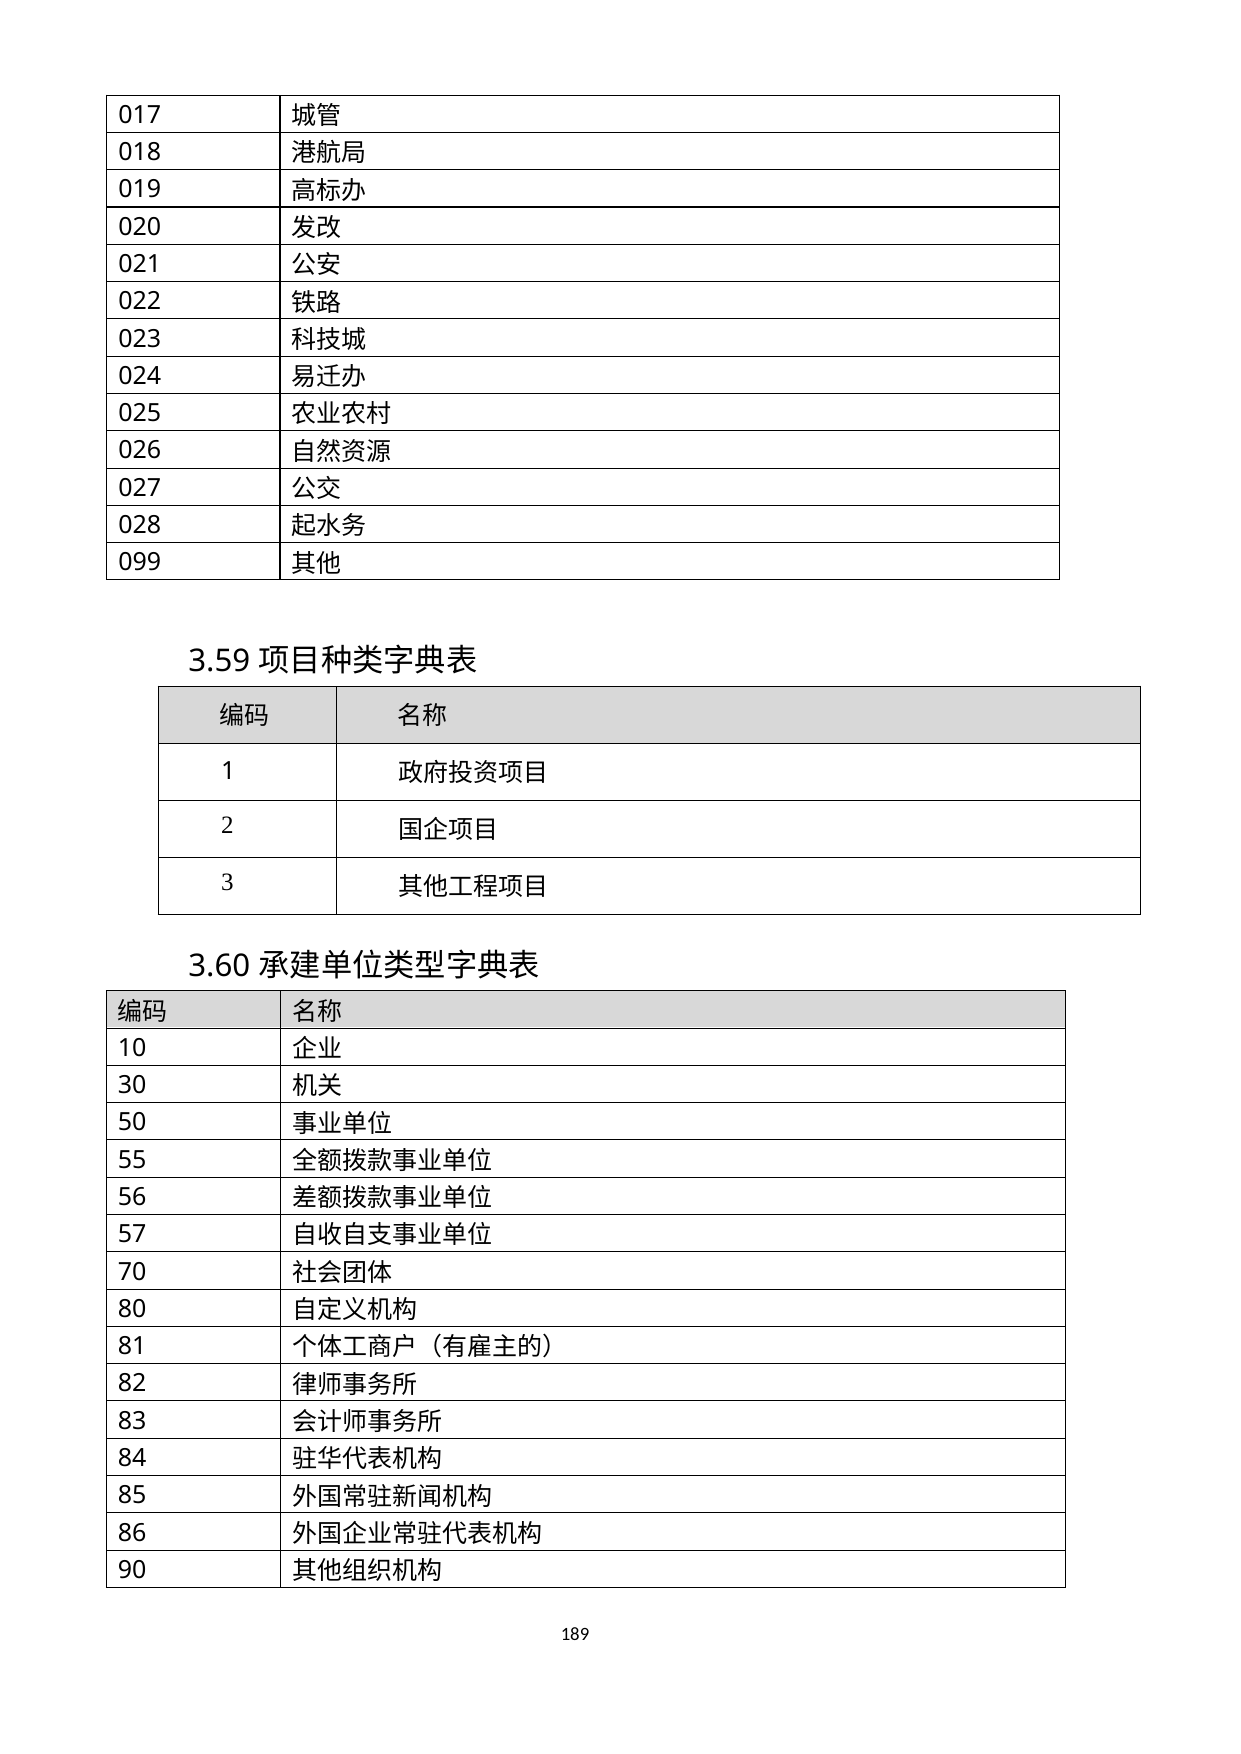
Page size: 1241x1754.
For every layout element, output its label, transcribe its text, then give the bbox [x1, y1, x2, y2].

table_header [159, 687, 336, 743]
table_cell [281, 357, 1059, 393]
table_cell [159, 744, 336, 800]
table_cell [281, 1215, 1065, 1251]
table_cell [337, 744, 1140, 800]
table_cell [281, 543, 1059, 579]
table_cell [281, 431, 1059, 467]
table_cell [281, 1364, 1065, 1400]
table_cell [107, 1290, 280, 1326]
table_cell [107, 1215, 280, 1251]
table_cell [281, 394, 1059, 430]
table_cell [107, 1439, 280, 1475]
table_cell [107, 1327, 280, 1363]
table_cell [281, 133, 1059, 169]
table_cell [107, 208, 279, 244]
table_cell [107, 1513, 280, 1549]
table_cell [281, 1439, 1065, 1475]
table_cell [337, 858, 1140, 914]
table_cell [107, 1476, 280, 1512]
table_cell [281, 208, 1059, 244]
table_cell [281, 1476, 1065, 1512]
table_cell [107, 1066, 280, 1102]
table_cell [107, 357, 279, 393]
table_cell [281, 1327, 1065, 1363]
subtitle 3.60 承建单位类型字典表 [188, 940, 1069, 985]
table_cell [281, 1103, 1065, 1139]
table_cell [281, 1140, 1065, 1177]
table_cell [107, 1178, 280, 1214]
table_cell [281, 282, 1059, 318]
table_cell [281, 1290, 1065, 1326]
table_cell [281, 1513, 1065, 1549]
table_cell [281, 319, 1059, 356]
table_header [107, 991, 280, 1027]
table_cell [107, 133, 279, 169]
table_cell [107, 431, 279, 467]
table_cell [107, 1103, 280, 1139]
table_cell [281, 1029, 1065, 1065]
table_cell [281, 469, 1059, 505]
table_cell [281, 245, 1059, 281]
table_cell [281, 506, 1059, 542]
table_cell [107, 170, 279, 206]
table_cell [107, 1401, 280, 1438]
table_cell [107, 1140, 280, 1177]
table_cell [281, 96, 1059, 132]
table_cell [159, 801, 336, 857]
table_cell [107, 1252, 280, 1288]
subtitle 3.59 项目种类字典表 [188, 636, 1069, 681]
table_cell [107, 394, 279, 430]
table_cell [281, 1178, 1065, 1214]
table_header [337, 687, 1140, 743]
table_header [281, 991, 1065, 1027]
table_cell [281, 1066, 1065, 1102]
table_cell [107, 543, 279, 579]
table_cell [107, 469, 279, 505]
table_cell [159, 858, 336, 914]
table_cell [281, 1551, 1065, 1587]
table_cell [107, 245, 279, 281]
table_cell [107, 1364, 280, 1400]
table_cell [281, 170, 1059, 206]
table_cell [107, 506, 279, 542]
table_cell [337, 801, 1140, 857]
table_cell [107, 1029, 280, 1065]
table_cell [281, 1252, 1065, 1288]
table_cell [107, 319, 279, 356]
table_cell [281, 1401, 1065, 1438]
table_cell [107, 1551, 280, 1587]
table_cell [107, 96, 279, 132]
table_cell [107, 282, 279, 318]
